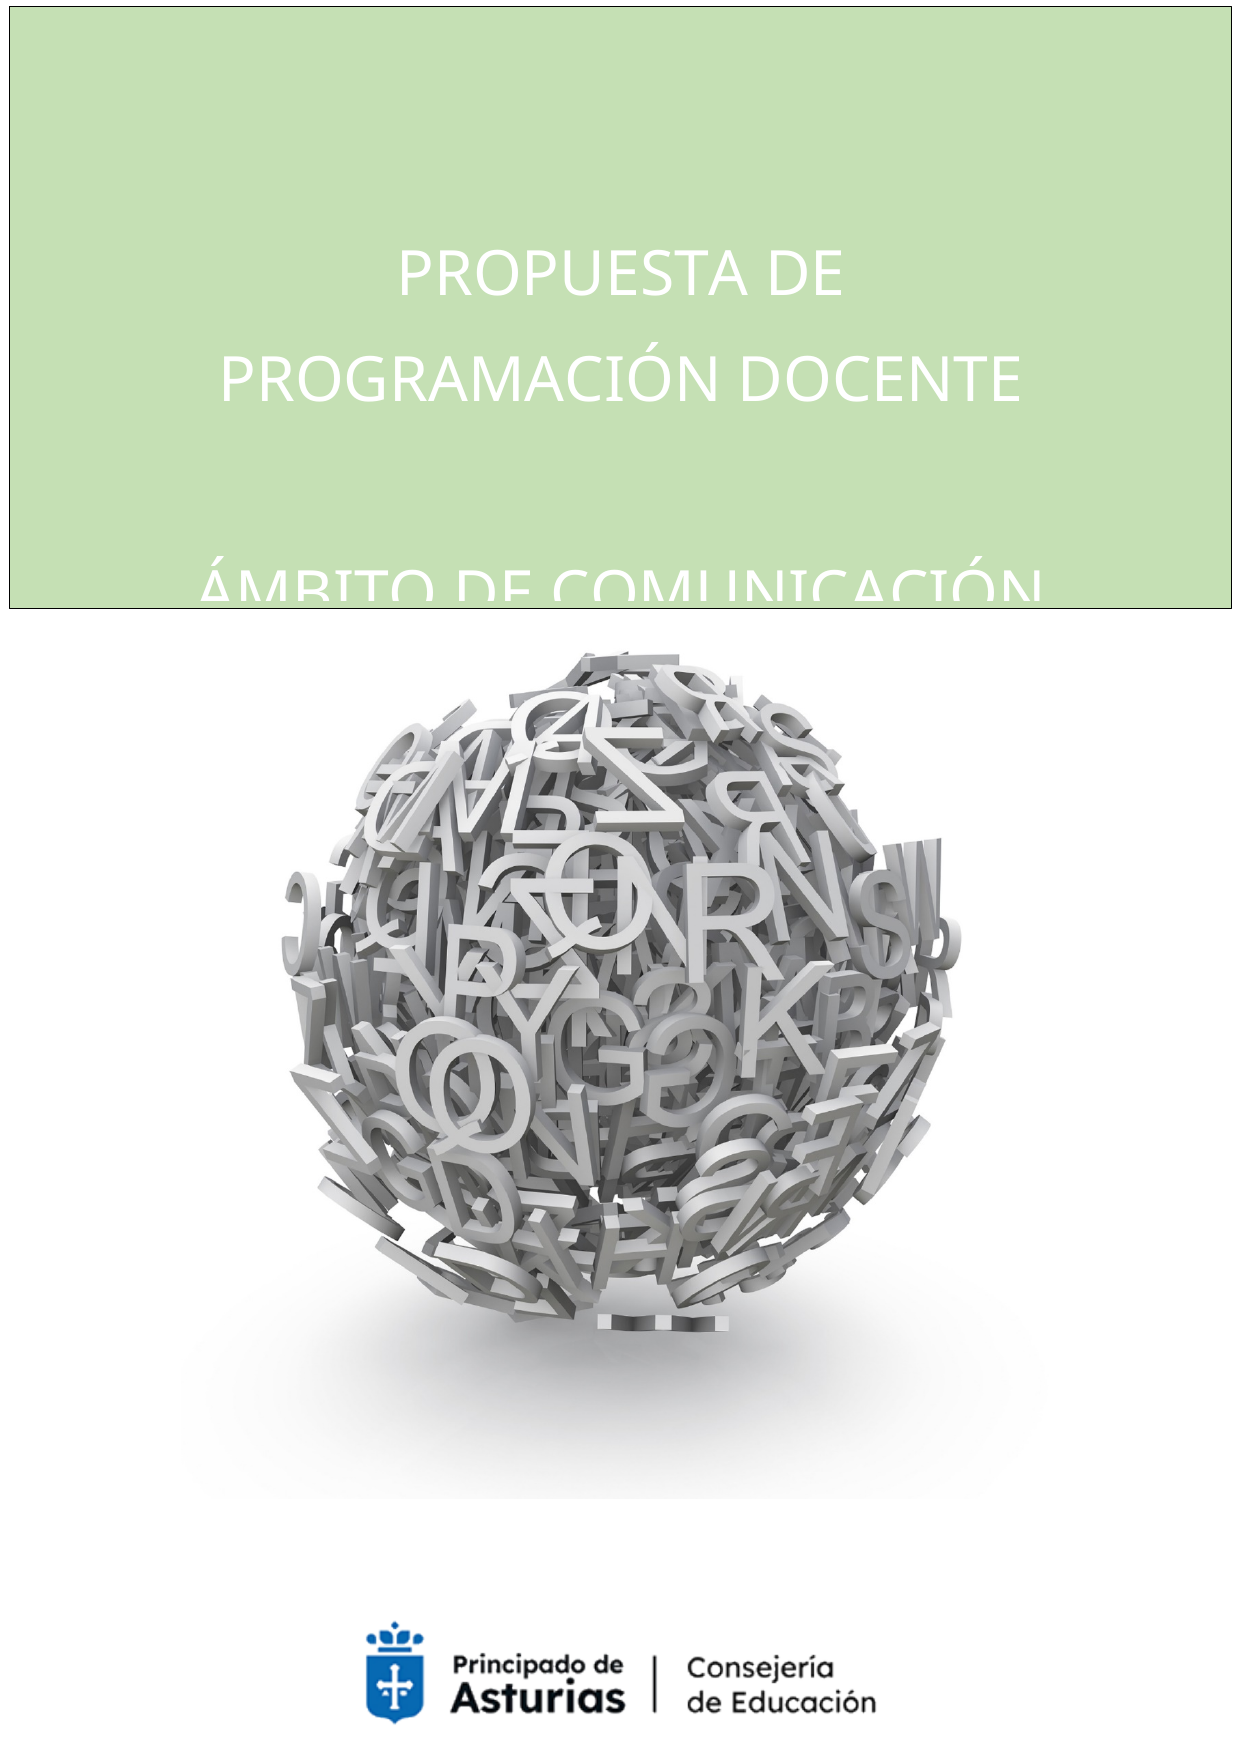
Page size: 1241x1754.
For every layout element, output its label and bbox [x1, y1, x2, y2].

picture [358, 1614, 883, 1729]
picture [181, 609, 1060, 1499]
